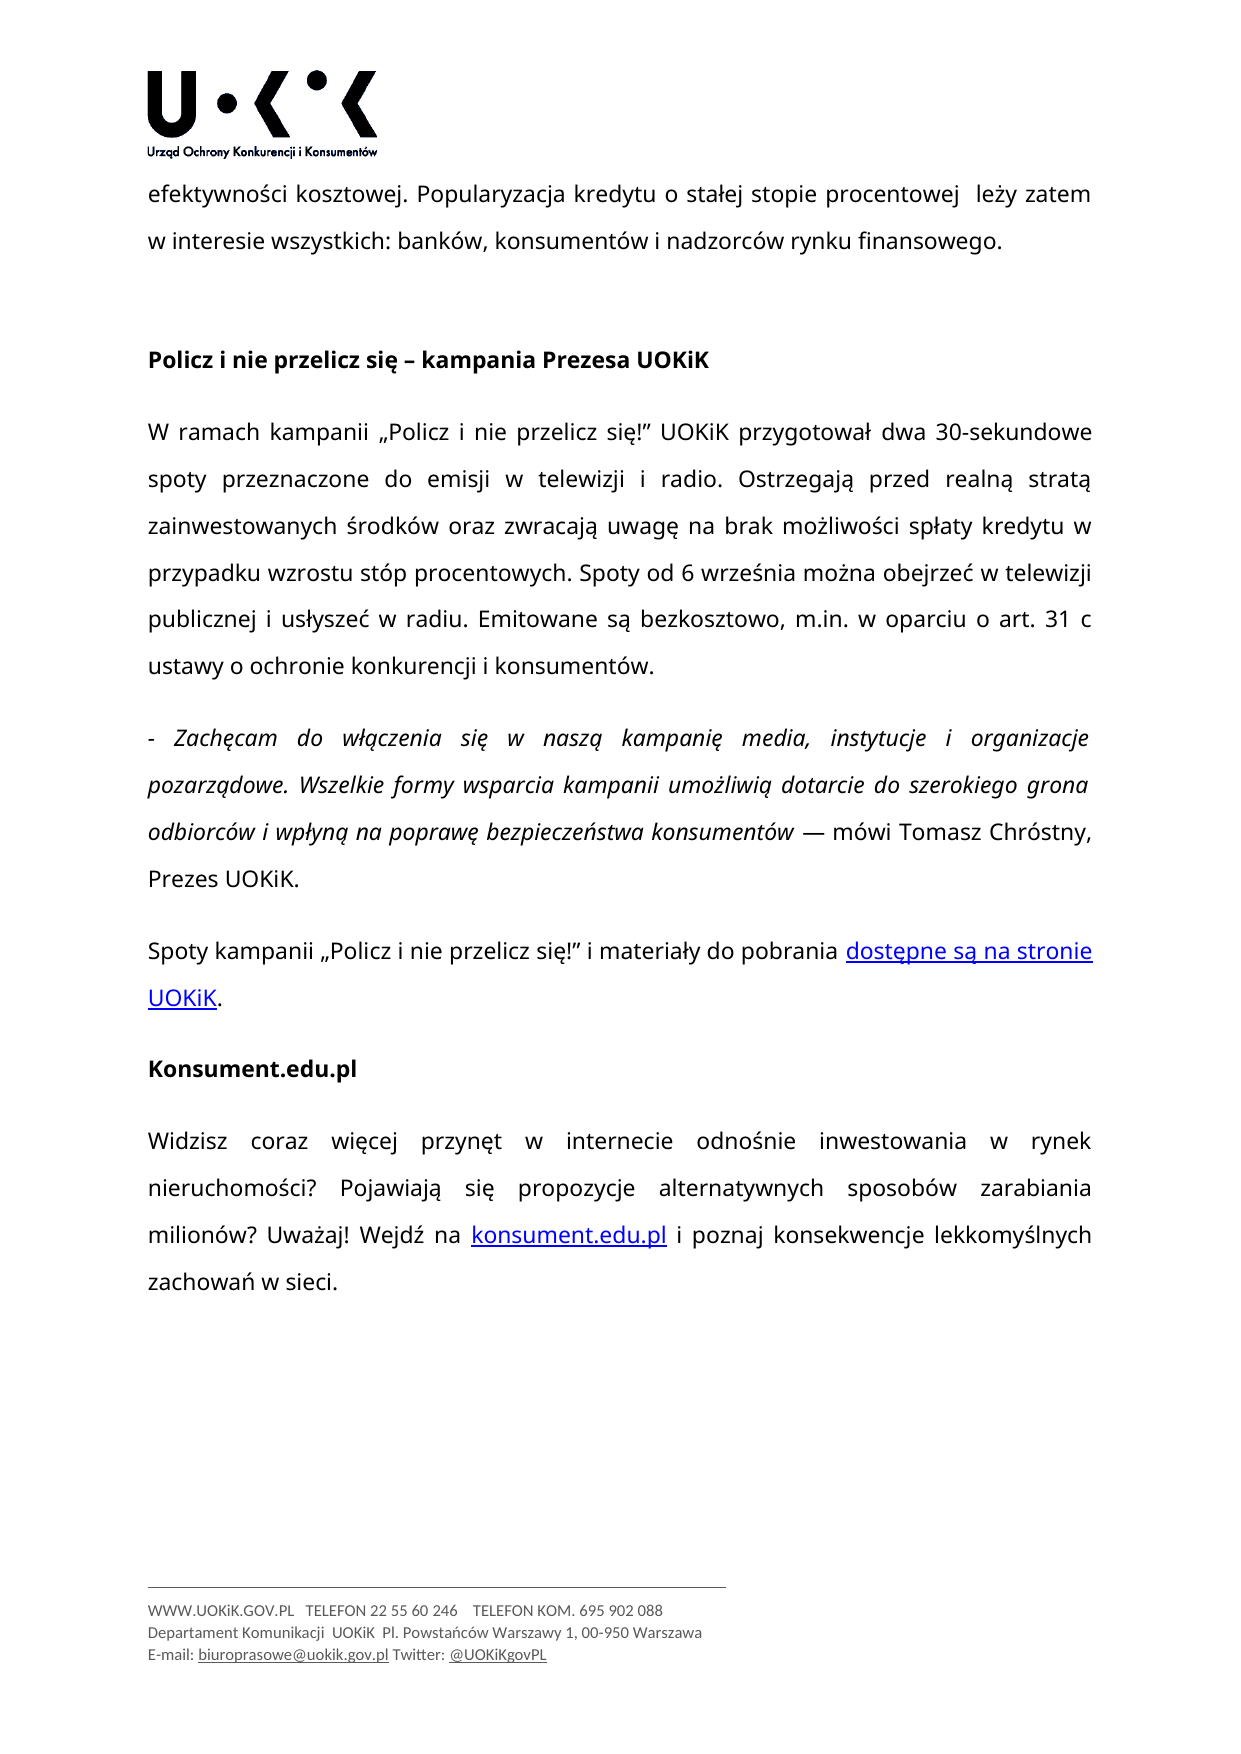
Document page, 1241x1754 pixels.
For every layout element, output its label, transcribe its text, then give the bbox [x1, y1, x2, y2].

text Spoty kampanii „Policz i nie przelicz się!” i materiały do pobrania dostępne są na stronie UOKiK. [148, 935, 1093, 1013]
text Konsument.edu.pl [148, 1053, 1093, 1085]
text Policz i nie przelicz się – kampania Prezesa UOKiK [148, 344, 1093, 375]
text - Zachęcam do włączenia się w naszą kampanię media, instytucje i organizacje pozarządowe. Wszelkie formy wsparcia kampanii umożliwią dotarcie do szerokiego grona odbiorców i wpłyną na poprawę bezpieczeństwa konsumentów ― mówi Tomasz Chróstny, Prezes UOKiK. [148, 722, 1093, 894]
text Widzisz coraz więcej przynęt w internecie odnośnie inwestowania w rynek nieruchomości? Pojawiają się propozycje alternatywnych sposobów zarabiania milionów? Uważaj! Wejdź na konsument.edu.pl i poznaj konsekwencje lekkomyślnych zachowań w sieci. [148, 1125, 1093, 1297]
picture [147, 70, 378, 160]
text W ramach kampanii „Policz i nie przelicz się!” UOKiK przygotował dwa 30-sekundowe spoty przeznaczone do emisji w telewizji i radio. Ostrzegają przed realną stratą zainwestowanych środków oraz zwracają uwagę na brak możliwości spłaty kredytu w przypadku wzrostu stóp procentowych. Spoty od 6 września można obejrzeć w telewizji publicznej i usłyszeć w radiu. Emitowane są bezkosztowo, m.in. w oparciu o art. 31 c ustawy o ochronie konkurencji i konsumentów. [148, 416, 1093, 682]
